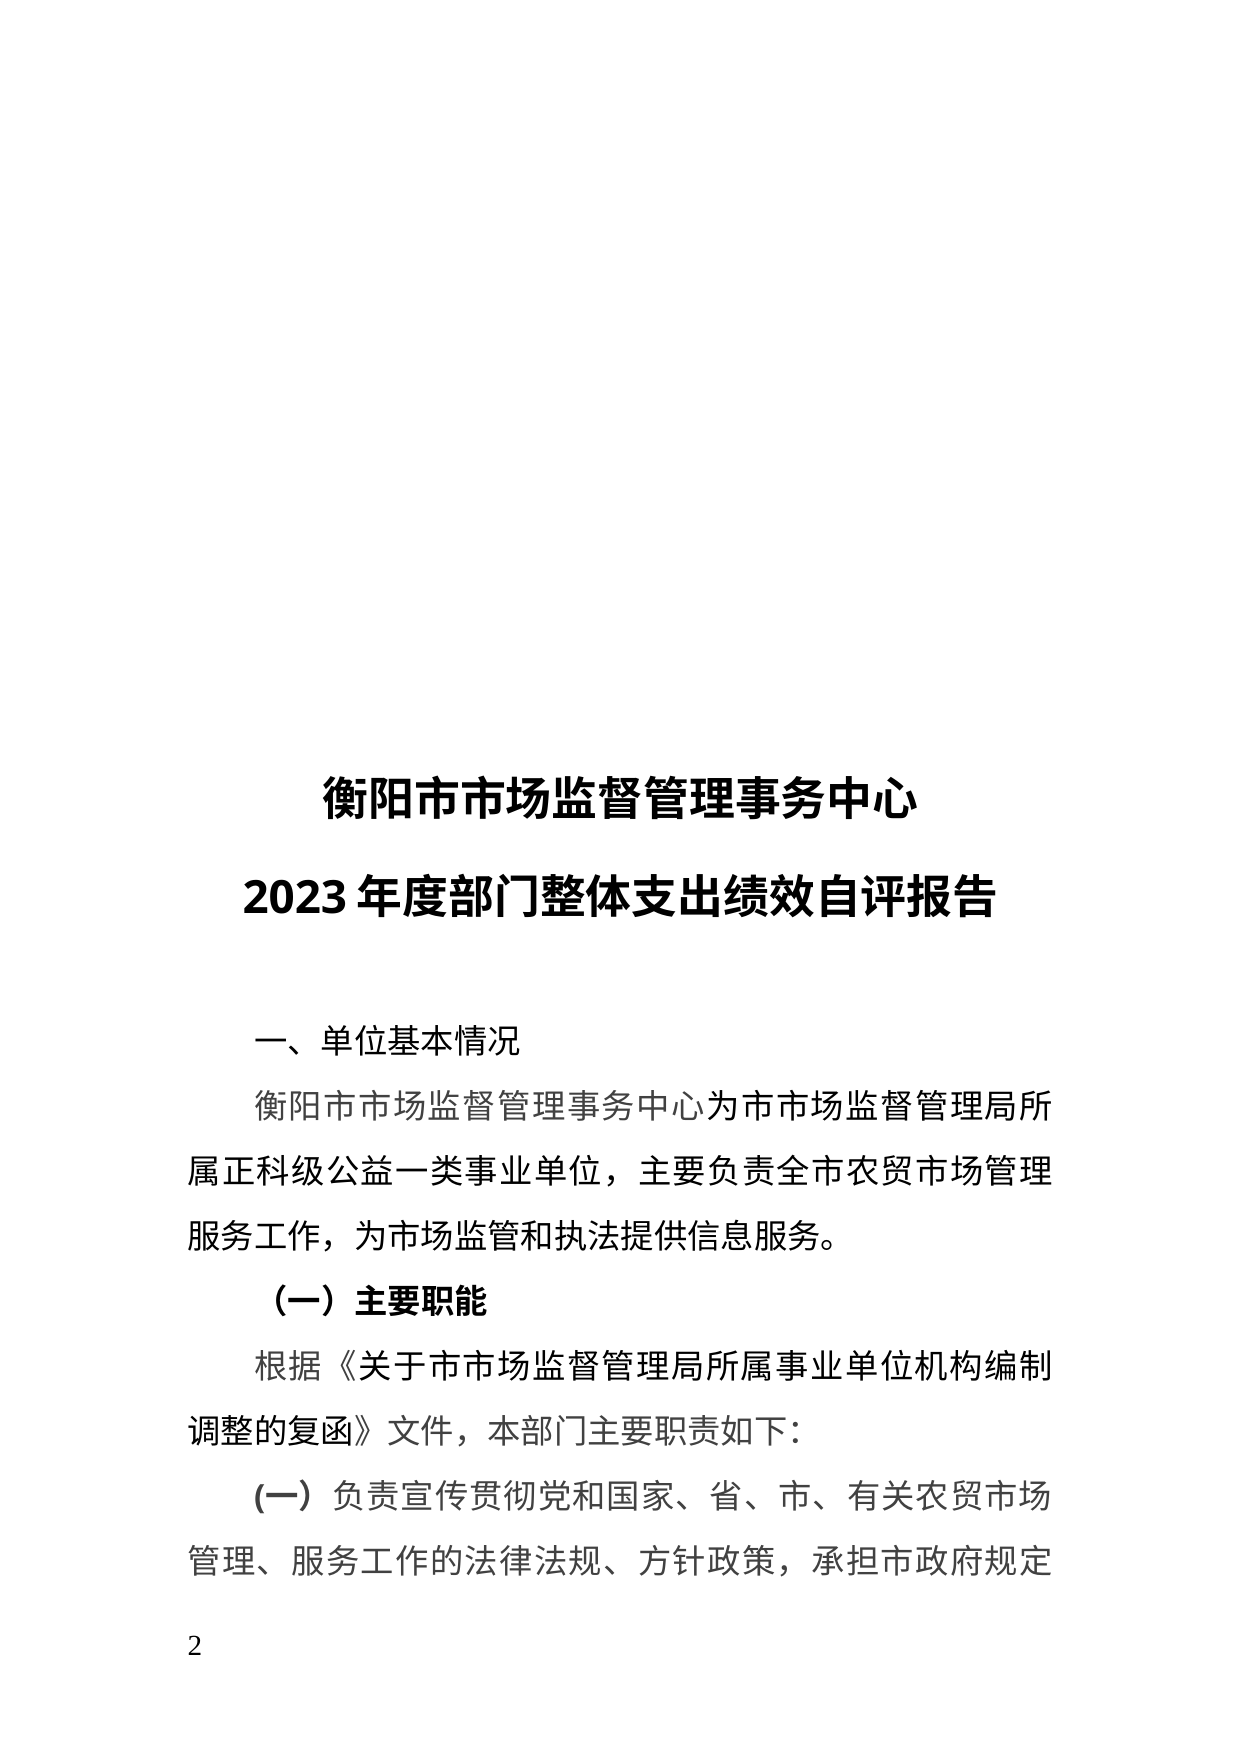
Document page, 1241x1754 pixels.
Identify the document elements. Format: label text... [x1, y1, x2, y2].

text 衡阳市市场监督管理事务中心 [187, 747, 1053, 844]
text 2023年度部门整体支出绩效自评报告 [187, 844, 1053, 942]
list 单位基本情况 [187, 1007, 1053, 1072]
list 衡阳市市场监督管理事务中心为市市场监督管理局所属正科级公益一类事业单位，主要负责全市农贸市场管理服务工作，为市场监管和执法提供信息服务。 [187, 1072, 1053, 1267]
list 根据《关于市市场监督管理局所属事业单位机构编制调整的复函》文件，本部门主要职责如下： [187, 1332, 1053, 1462]
list 主要职能 [187, 1267, 1053, 1332]
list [187, 1462, 1053, 1592]
